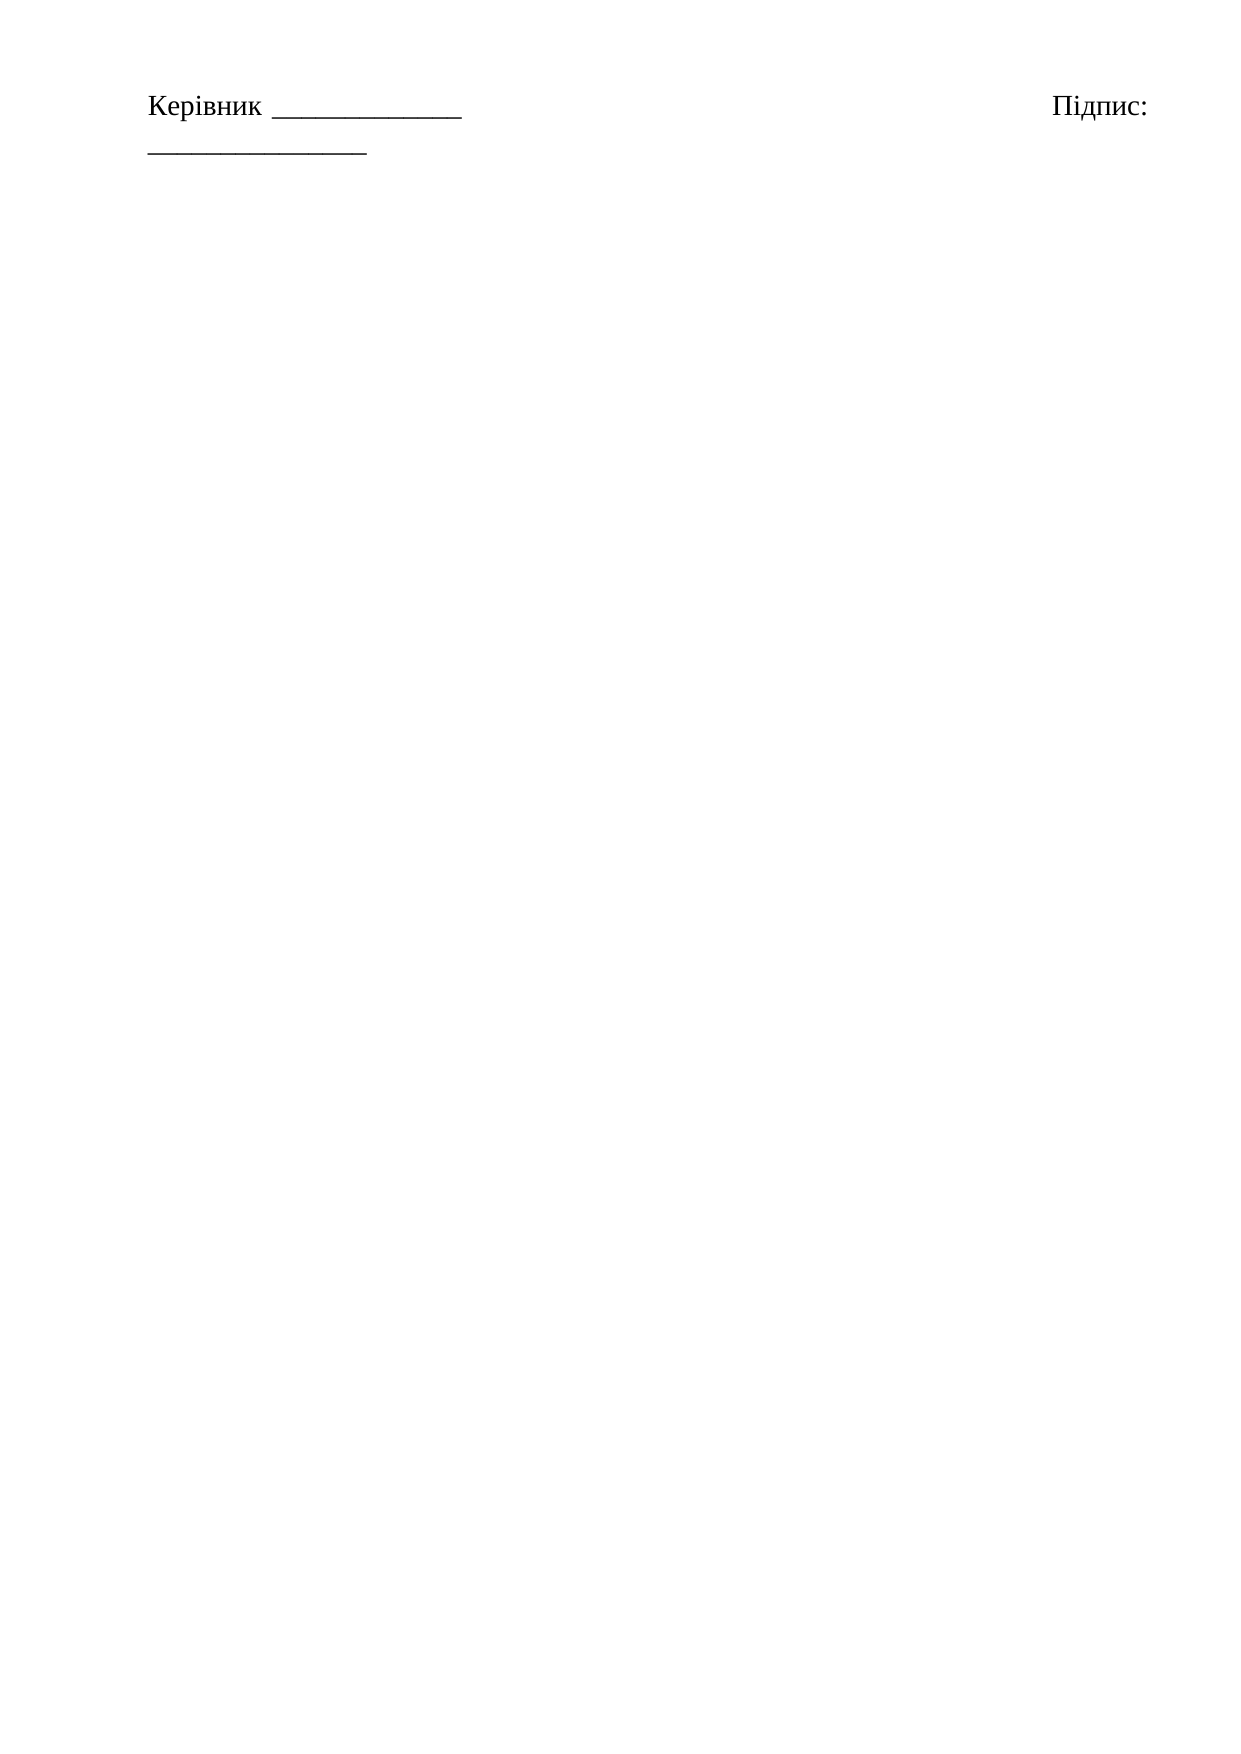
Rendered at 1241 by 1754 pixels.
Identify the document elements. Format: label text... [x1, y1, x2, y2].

text Керівник _____________ Підпис: _______________ [148, 88, 1152, 158]
